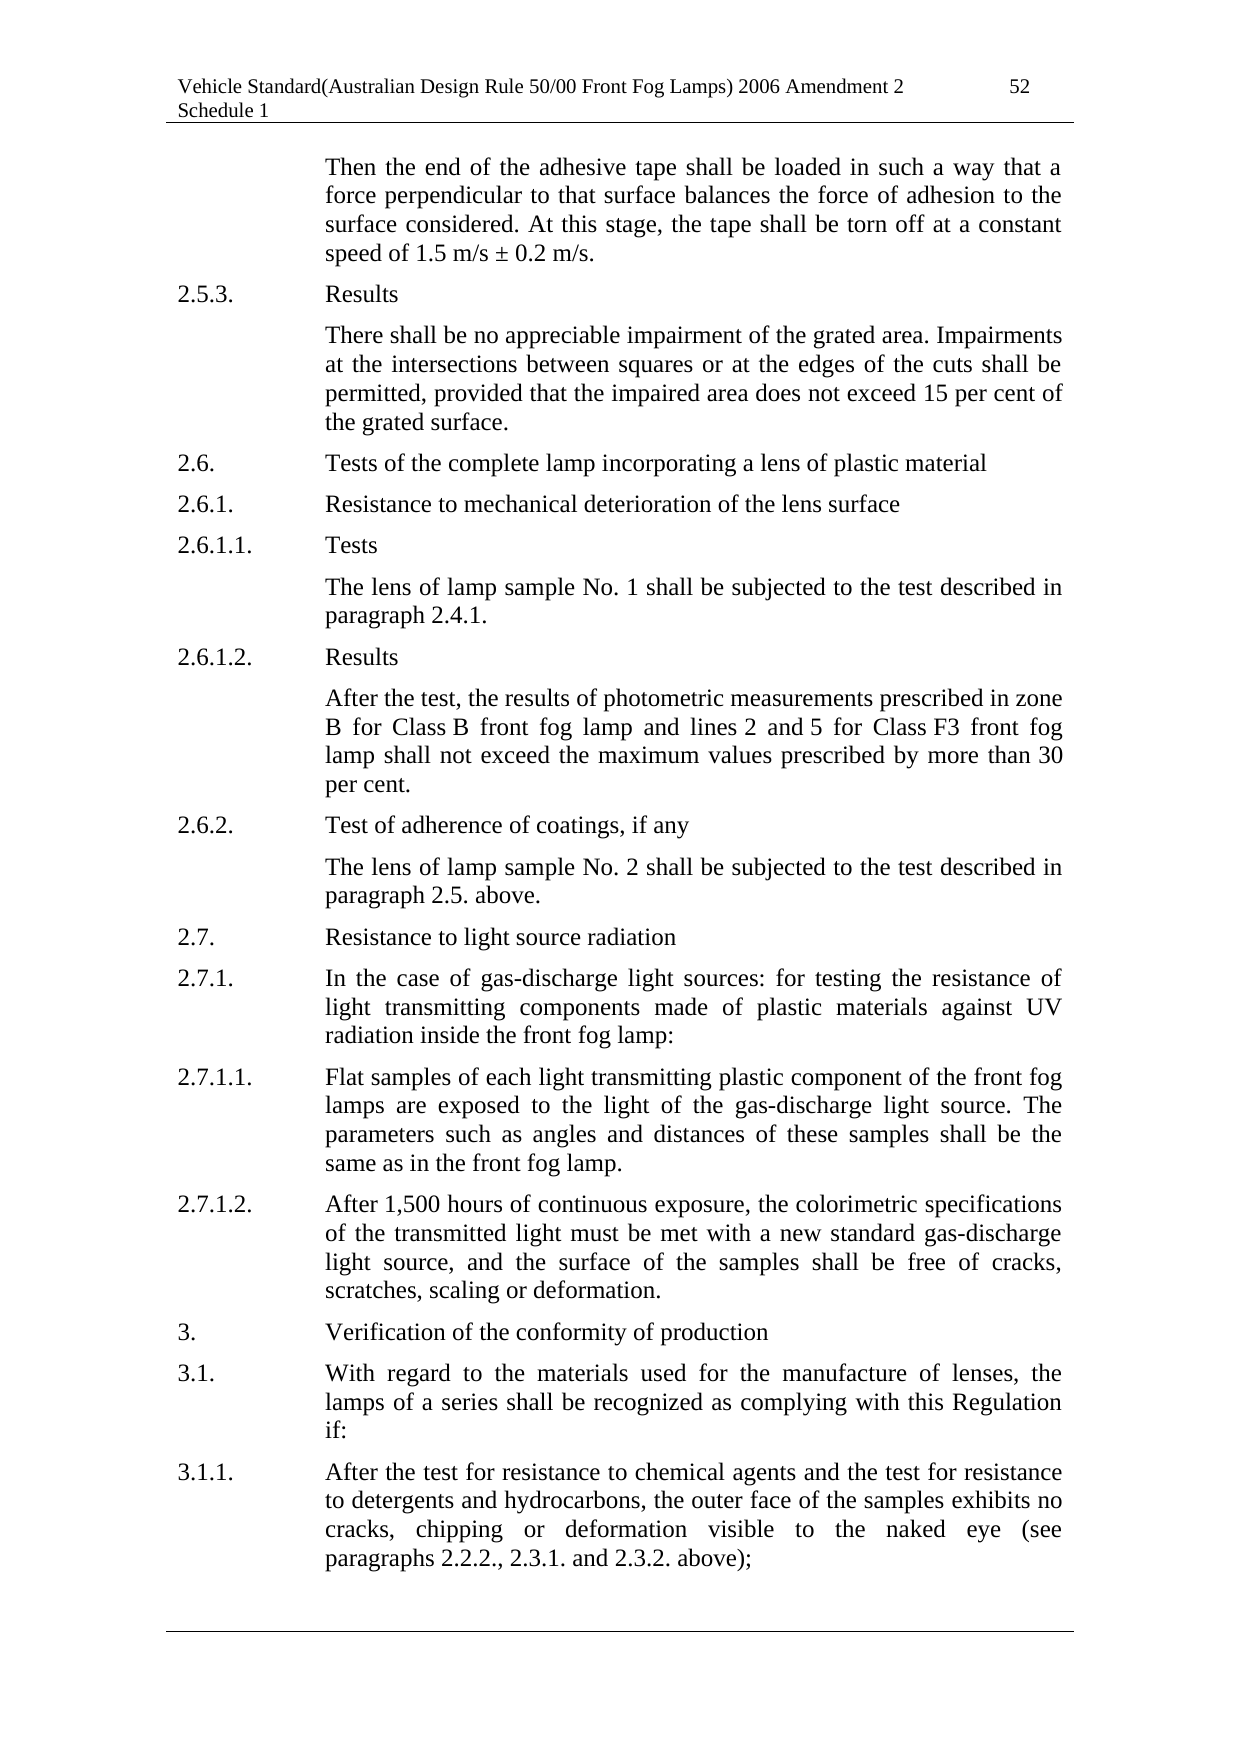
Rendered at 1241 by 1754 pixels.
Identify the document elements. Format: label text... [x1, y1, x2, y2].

text 2.6.1. Resistance to mechanical deterioration of the lens surface [177, 489, 1063, 518]
text 3.1. With regard to the materials used for the manufacture of lenses, the lamps of a series shall be recognized as complying with this Regulation if: [177, 1358, 1063, 1444]
text The lens of lamp sample No. 1 shall be subjected to the test described in paragraph 2.4.1. [177, 572, 1063, 629]
text 2.7.1. In the case of gas-discharge light sources: for testing the resistance of light transmitting components made of plastic materials against UV radiation inside the front fog lamp: [177, 963, 1063, 1049]
text 2.6. Tests of the complete lamp incorporating a lens of plastic material [177, 448, 1063, 477]
text 2.7. Resistance to light source radiation [177, 922, 1063, 951]
text 2.7.1.1. Flat samples of each light transmitting plastic component of the front fog lamps are exposed to the light of the gas-discharge light source. The parameters such as angles and distances of these samples shall be the same as in the front fog lamp. [177, 1062, 1063, 1177]
text The lens of lamp sample No. 2 shall be subjected to the test described in paragraph 2.5. above. [177, 852, 1063, 909]
text 2.6.1.2. Results [177, 642, 1063, 671]
text 2.6.2. Test of adherence of coatings, if any [177, 811, 1063, 839]
text 2.6.1.1. Tests [177, 531, 1063, 559]
text 2.7.1.2. After 1,500 hours of continuous exposure, the colorimetric specifications of the transmitted light must be met with a new standard gas-discharge light source, and the surface of the samples shall be free of cracks, scratches, scaling or deformation. [177, 1189, 1063, 1304]
text 3. Verification of the conformity of production [177, 1317, 1063, 1346]
text There shall be no appreciable impairment of the grated area. Impairments at the intersections between squares or at the edges of the cuts shall be permitted, provided that the impaired area does not exceed 15 per cent of the grated surface. [177, 321, 1063, 436]
text 3.1.1. After the test for resistance to chemical agents and the test for resistance to detergents and hydrocarbons, the outer face of the samples exhibits no cracks, chipping or deformation visible to the naked eye (see paragraphs 2.2.2., 2.3.1. and 2.3.2. above); [177, 1457, 1063, 1572]
text After the test, the results of photometric measurements prescribed in zone B for Class B front fog lamp and lines 2 and 5 for Class F3 front fog lamp shall not exceed the maximum values prescribed by more than 30 per cent. [177, 683, 1063, 798]
text 2.5.3. Results [177, 279, 1063, 308]
text Then the end of the adhesive tape shall be loaded in such a way that a force perpendicular to that surface balances the force of adhesion to the surface considered. At this stage, the tape shall be torn off at a constant speed of 1.5 m/s ± 0.2 m/s. [177, 152, 1063, 267]
